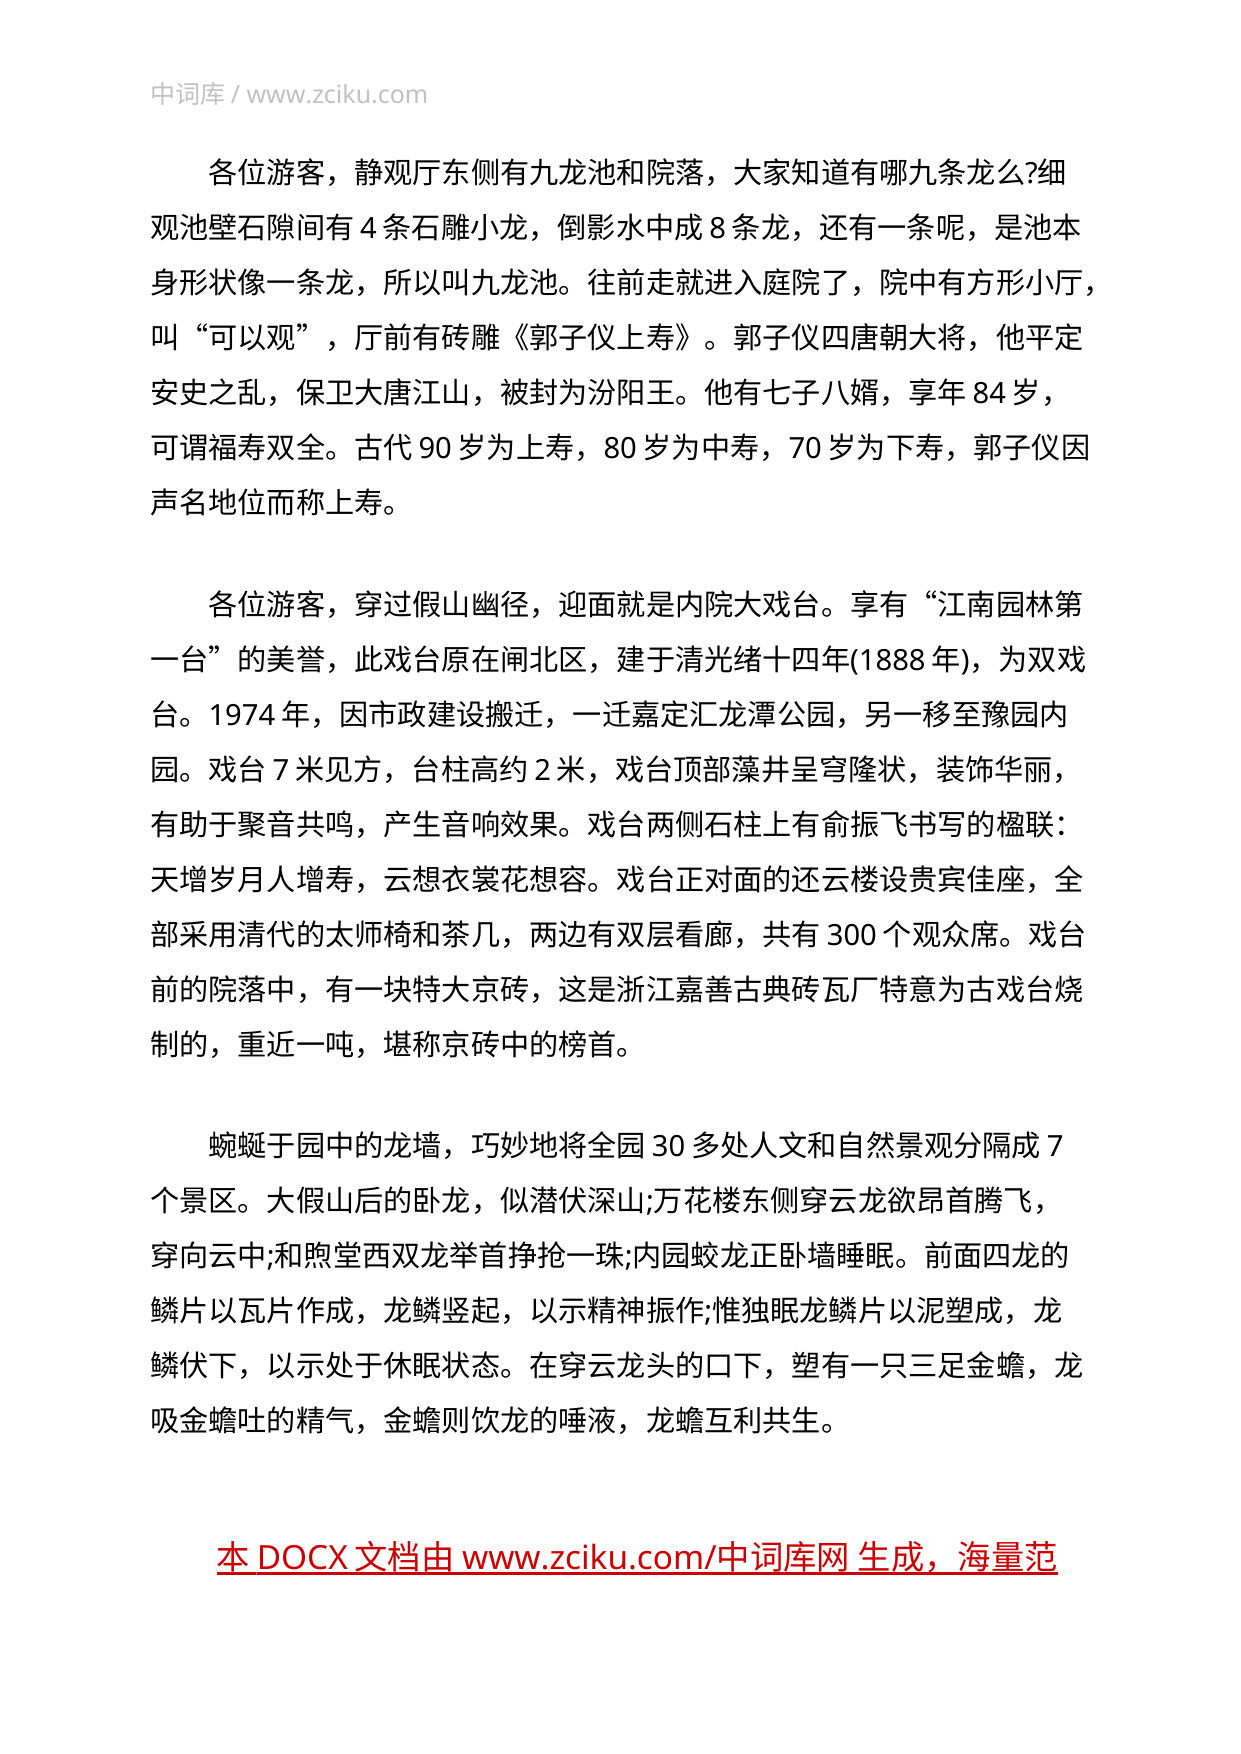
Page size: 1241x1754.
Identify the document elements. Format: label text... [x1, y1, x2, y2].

text 蜿蜒于园中的龙墙，巧妙地将全园30多处人文和自然景观分隔成7个景区。大假山后的卧龙，似潜伏深山;万花楼东侧穿云龙欲昂首腾飞，穿向云中;和煦堂西双龙举首挣抢一珠;内园蛟龙正卧墙睡眠。前面四龙的鳞片以瓦片作成，龙鳞竖起，以示精神振作;惟独眠龙鳞片以泥塑成，龙鳞伏下，以示处于休眠状态。在穿云龙头的口下，塑有一只三足金蟾，龙吸金蟾吐的精气，金蟾则饮龙的唾液，龙蟾互利共生。 [150, 1123, 1090, 1440]
text 各位游客，穿过假山幽径，迎面就是内院大戏台。享有“江南园林第一台”的美誉，此戏台原在闸北区，建于清光绪十四年(1888年)，为双戏台。1974年，因市政建设搬迁，一迁嘉定汇龙潭公园，另一移至豫园内园。戏台7米见方，台柱高约2米，戏台顶部藻井呈穹隆状，装饰华丽，有助于聚音共鸣，产生音响效果。戏台两侧石柱上有俞振飞书写的楹联：天增岁月人增寿，云想衣裳花想容。戏台正对面的还云楼设贵宾佳座，全部采用清代的太师椅和茶几，两边有双层看廊，共有300个观众席。戏台前的院落中，有一块特大京砖，这是浙江嘉善古典砖瓦厂特意为古戏台烧制的，重近一吨，堪称京砖中的榜首。 [150, 582, 1090, 1063]
text 各位游客，静观厅东侧有九龙池和院落，大家知道有哪九条龙么?细观池壁石隙间有4条石雕小龙，倒影水中成8条龙，还有一条呢，是池本身形状像一条龙，所以叫九龙池。往前走就进入庭院了，院中有方形小厅，叫“可以观”，厅前有砖雕《郭子仪上寿》。郭子仪四唐朝大将，他平定安史之乱，保卫大唐江山，被封为汾阳王。他有七子八婿，享年84岁，可谓福寿双全。古代90岁为上寿，80岁为中寿，70岁为下寿，郭子仪因声名地位而称上寿。 [150, 150, 1090, 522]
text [150, 1531, 1090, 1579]
